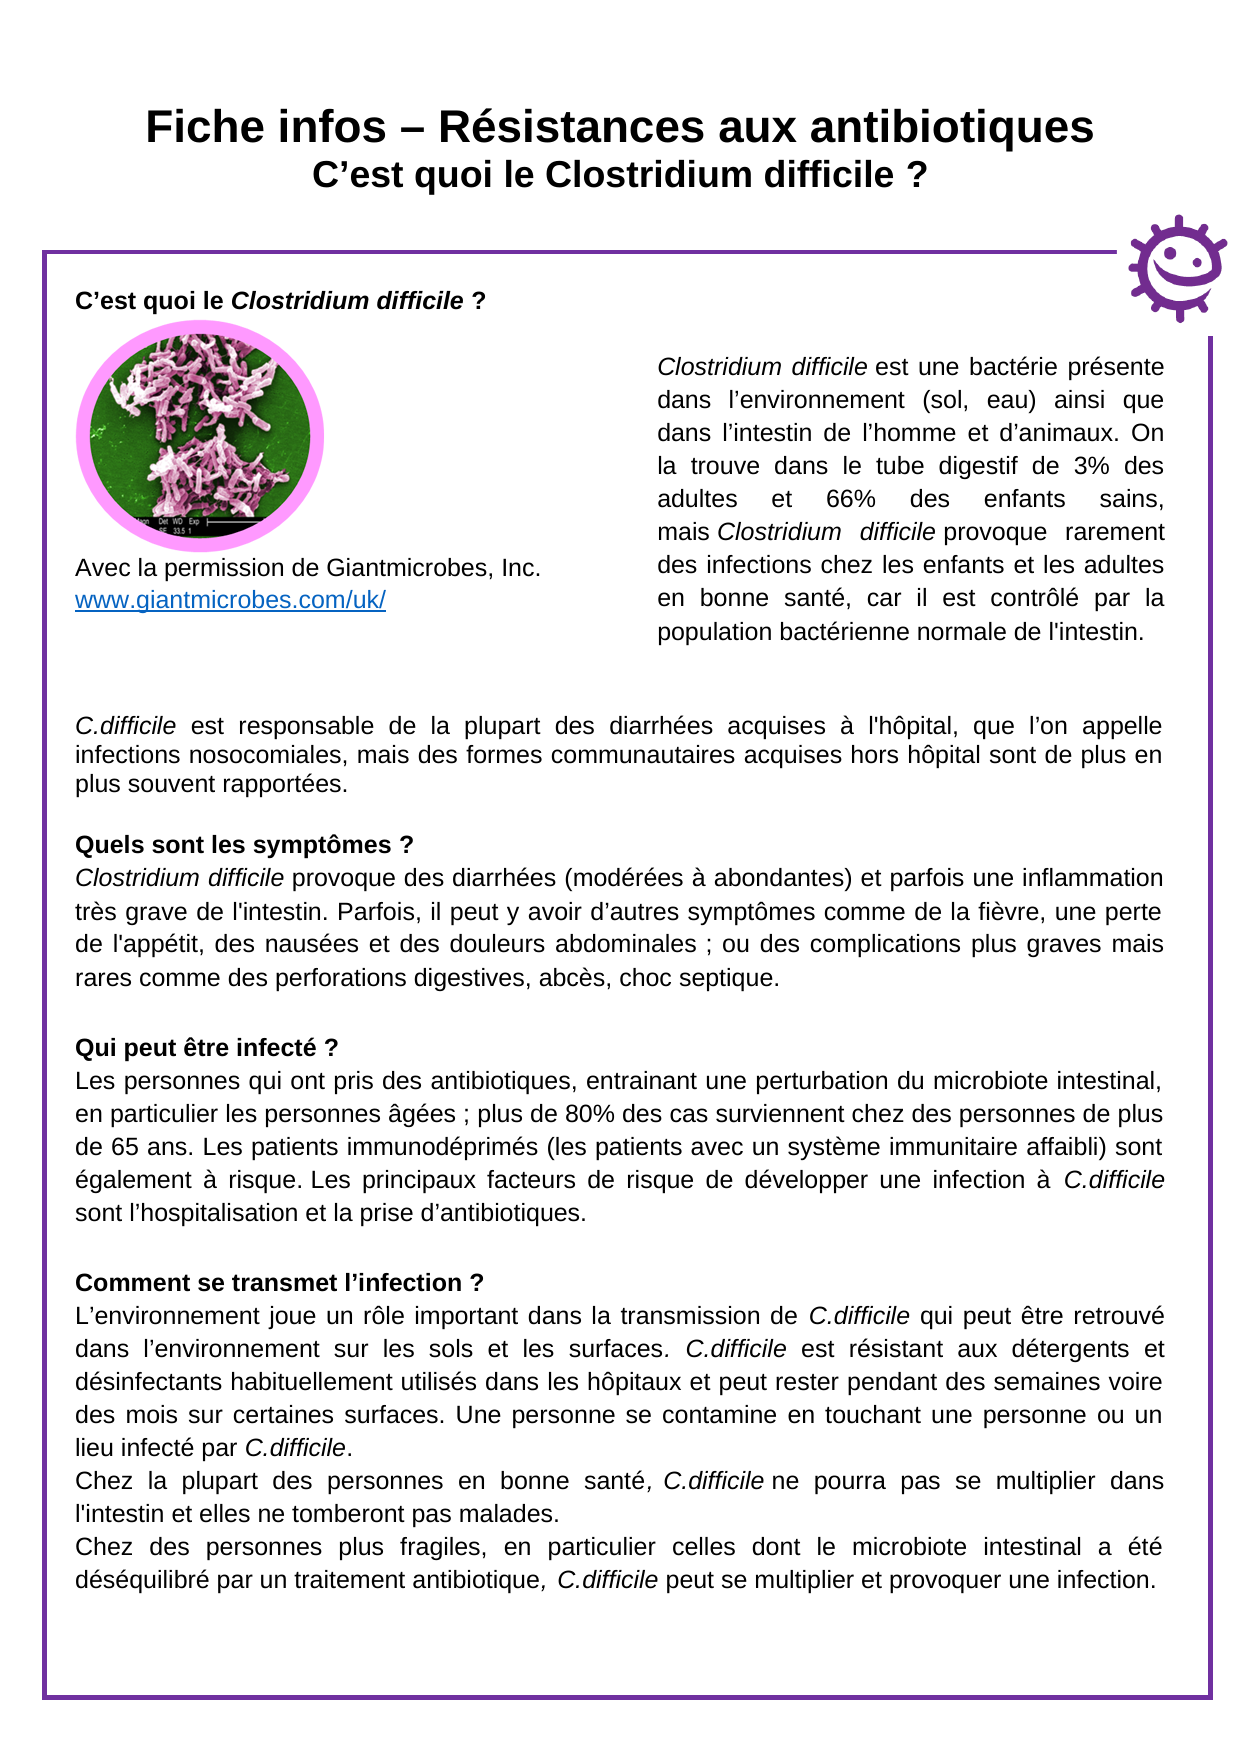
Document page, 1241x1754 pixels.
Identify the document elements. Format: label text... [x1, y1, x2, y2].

subtitle Fiche infos – Résistances aux antibiotiques C’est quoi le Clostridium difficile ? [75, 100, 1165, 196]
subtitle Qui peut être infecté ? [75, 1033, 1165, 1061]
text C.difficile est responsable de la plupart des diarrhées acquises à l'hôpital, que l’on appelle infections nosocomiales, mais des formes communautaires acquises hors hôpital sont de plus en plus souvent rapportées. [75, 711, 1165, 797]
text Chez la plupart des personnes en bonne santé, C.difficile ne pourra pas se multiplier dans l'intestin et elles ne tomberont pas malades. [75, 1466, 1165, 1528]
picture [75, 319, 325, 553]
text Chez des personnes plus fragiles, en particulier celles dont le microbiote intestinal a été déséquilibré par un traitement antibiotique, C.difficile peut se multiplier et provoquer une infection. [75, 1532, 1165, 1594]
text Clostridium difficile provoque des diarrhées (modérées à abondantes) et parfois une inflammation très grave de l'intestin. Parfois, il peut y avoir d’autres symptômes comme de la fièvre, une perte de l'appétit, des nausées et des douleurs abdominales ; ou des complications plus graves mais rares comme des perforations digestives, abcès, choc septique. [75, 863, 1165, 991]
text Clostridium difficile est une bactérie présente dans l’environnement (sol, eau) ainsi que dans l’intestin de l’homme et d’animaux. On la trouve dans le tube digestif de 3% des adultes et 66% des enfants sains, mais Clostridium difficile provoque rarement des infections chez les enfants et les adultes en bonne santé, car il est contrôlé par la population bactérienne normale de l'intestin. [657, 352, 1165, 645]
subtitle C’est quoi le Clostridium difficile ? [75, 286, 583, 315]
text Les personnes qui ont pris des antibiotiques, entrainant une perturbation du microbiote intestinal, en particulier les personnes âgées ; plus de 80% des cas surviennent chez des personnes de plus de 65 ans. Les patients immunodéprimés (les patients avec un système immunitaire affaibli) sont également à risque. Les principaux facteurs de risque de développer une infection à C.difficile sont l’hospitalisation et la prise d’antibiotiques. [75, 1066, 1165, 1227]
subtitle Comment se transmet l’infection ? [75, 1268, 1165, 1297]
text Avec la permission de Giantmicrobes, Inc. www.giantmicrobes.com/uk/ [75, 552, 583, 614]
text L’environnement joue un rôle important dans la transmission de C.difficile qui peut être retrouvé dans l’environnement sur les sols et les surfaces. C.difficile est résistant aux détergents et désinfectants habituellement utilisés dans les hôpitaux et peut rester pendant des semaines voire des mois sur certaines surfaces. Une personne se contamine en touchant une personne ou un lieu infecté par C.difficile. [75, 1301, 1165, 1462]
subtitle Quels sont les symptômes ? [75, 830, 1165, 859]
picture [1116, 210, 1241, 336]
